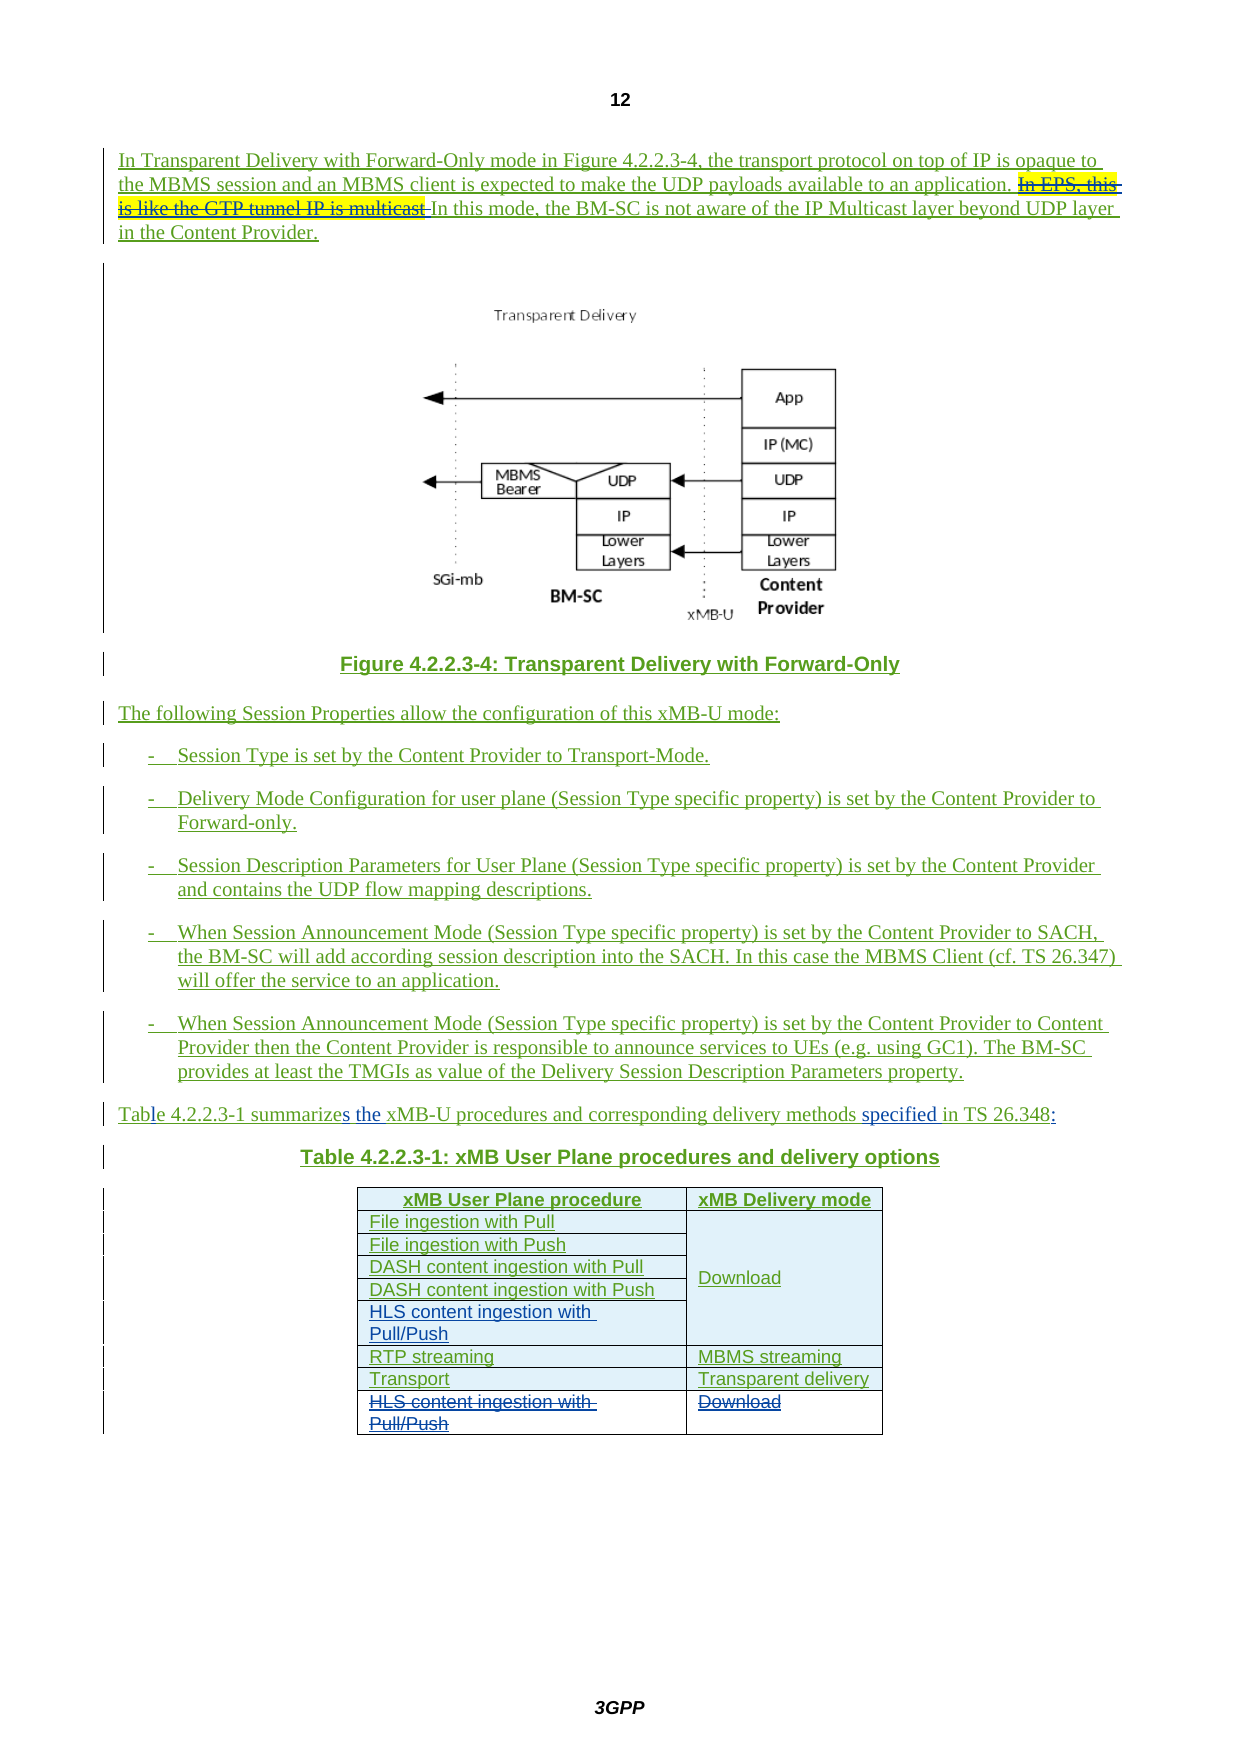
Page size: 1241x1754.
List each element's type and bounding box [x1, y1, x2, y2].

table_cell [358, 1391, 686, 1434]
table_cell [687, 1391, 882, 1434]
